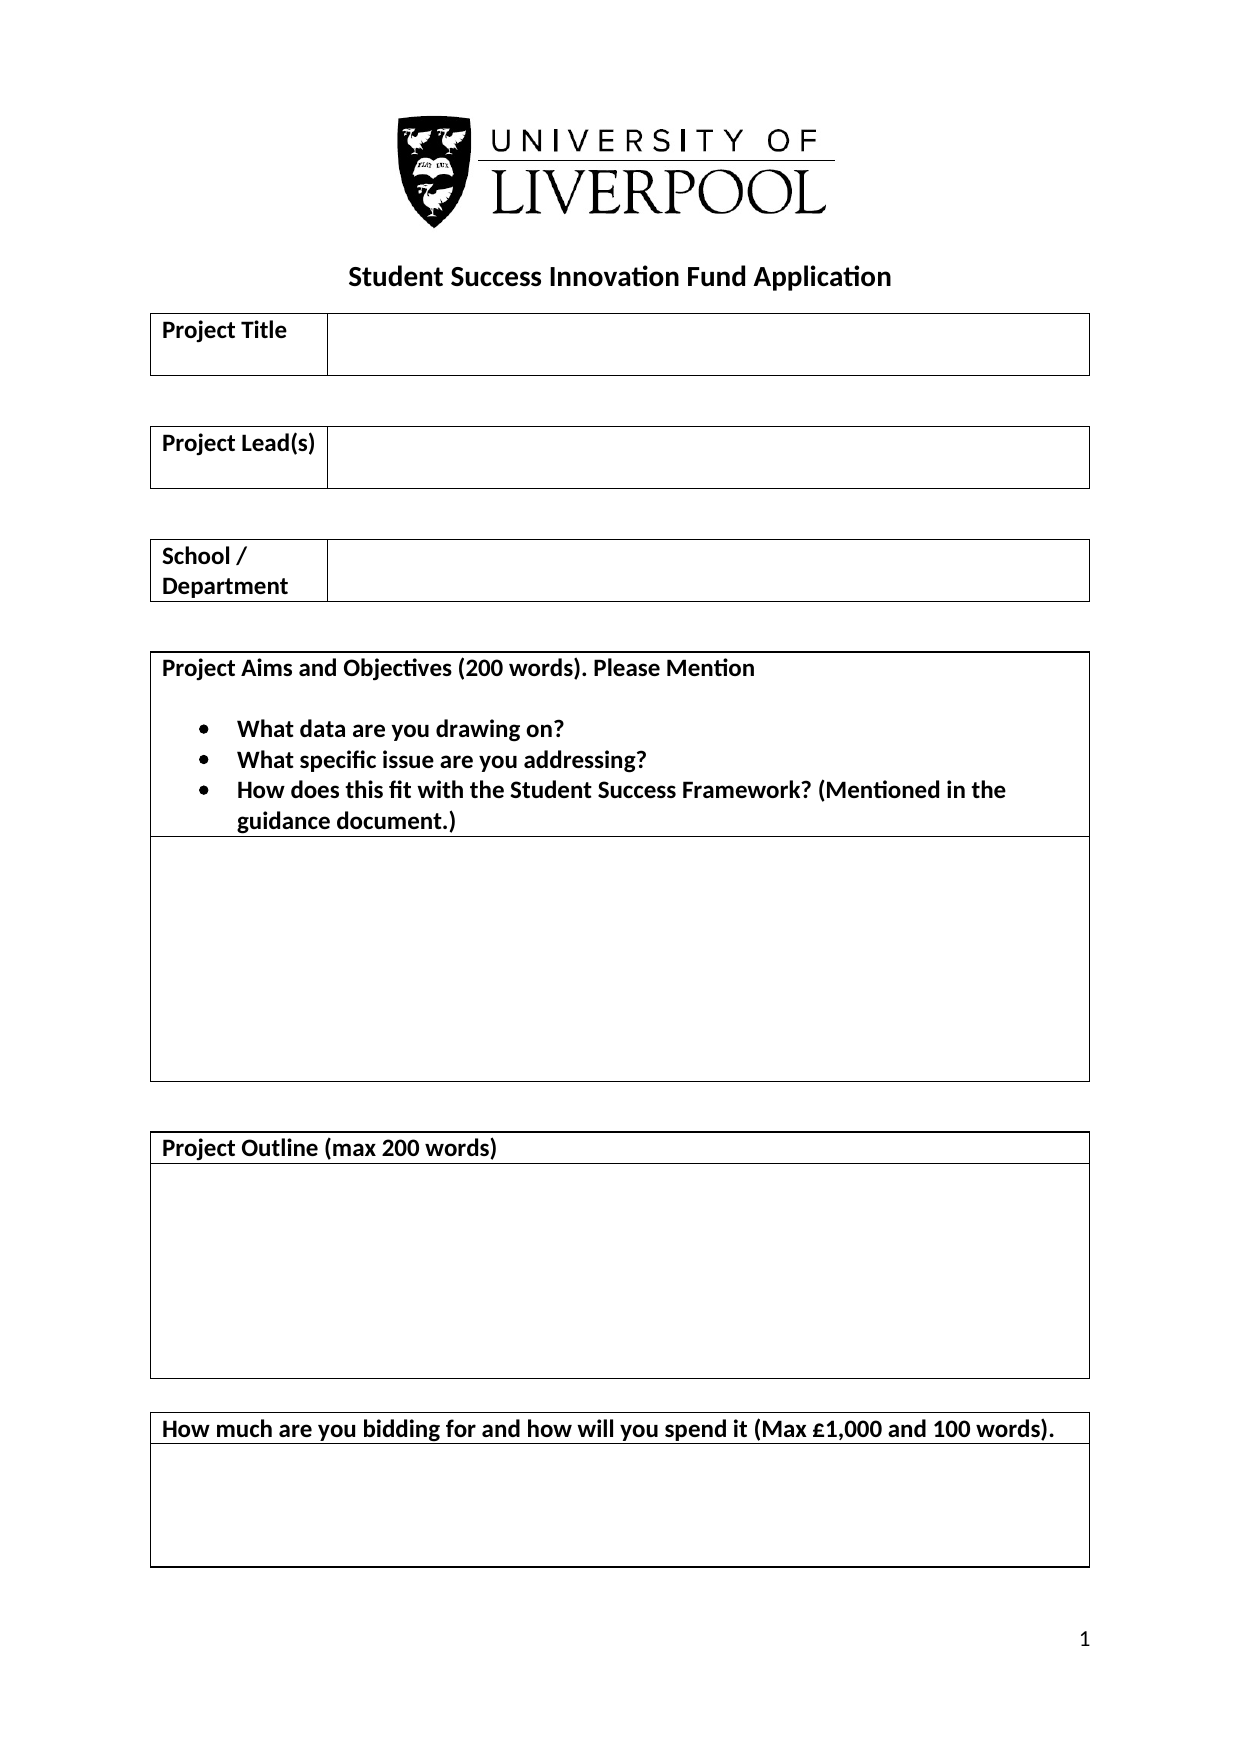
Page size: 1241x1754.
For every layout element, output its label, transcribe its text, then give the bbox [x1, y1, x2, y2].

table_header [328, 314, 1089, 375]
table_header Project Lead(s) [151, 427, 327, 488]
table_cell [151, 1164, 1089, 1378]
table_header Project Title [151, 314, 327, 375]
table_header School / Department [151, 540, 327, 601]
table_cell [151, 1444, 1089, 1566]
table_header Project Outline (max 200 words) [151, 1133, 1089, 1163]
table_header How much are you bidding for and how will you spend it (Max £1,000 and 100 words). [151, 1413, 1089, 1443]
table_header [328, 540, 1089, 601]
text Student Success Innovation Fund Application [150, 258, 1090, 294]
picture [377, 73, 864, 259]
table_cell [151, 837, 1089, 1081]
table_header [328, 427, 1089, 488]
table_header Project Aims and Objectives (200 words). Please Mention What data are you drawing on? What specific issue are you addressing? How does this fit with the Student Success Framework? (Mentioned in the guidance document.) [151, 653, 1089, 836]
